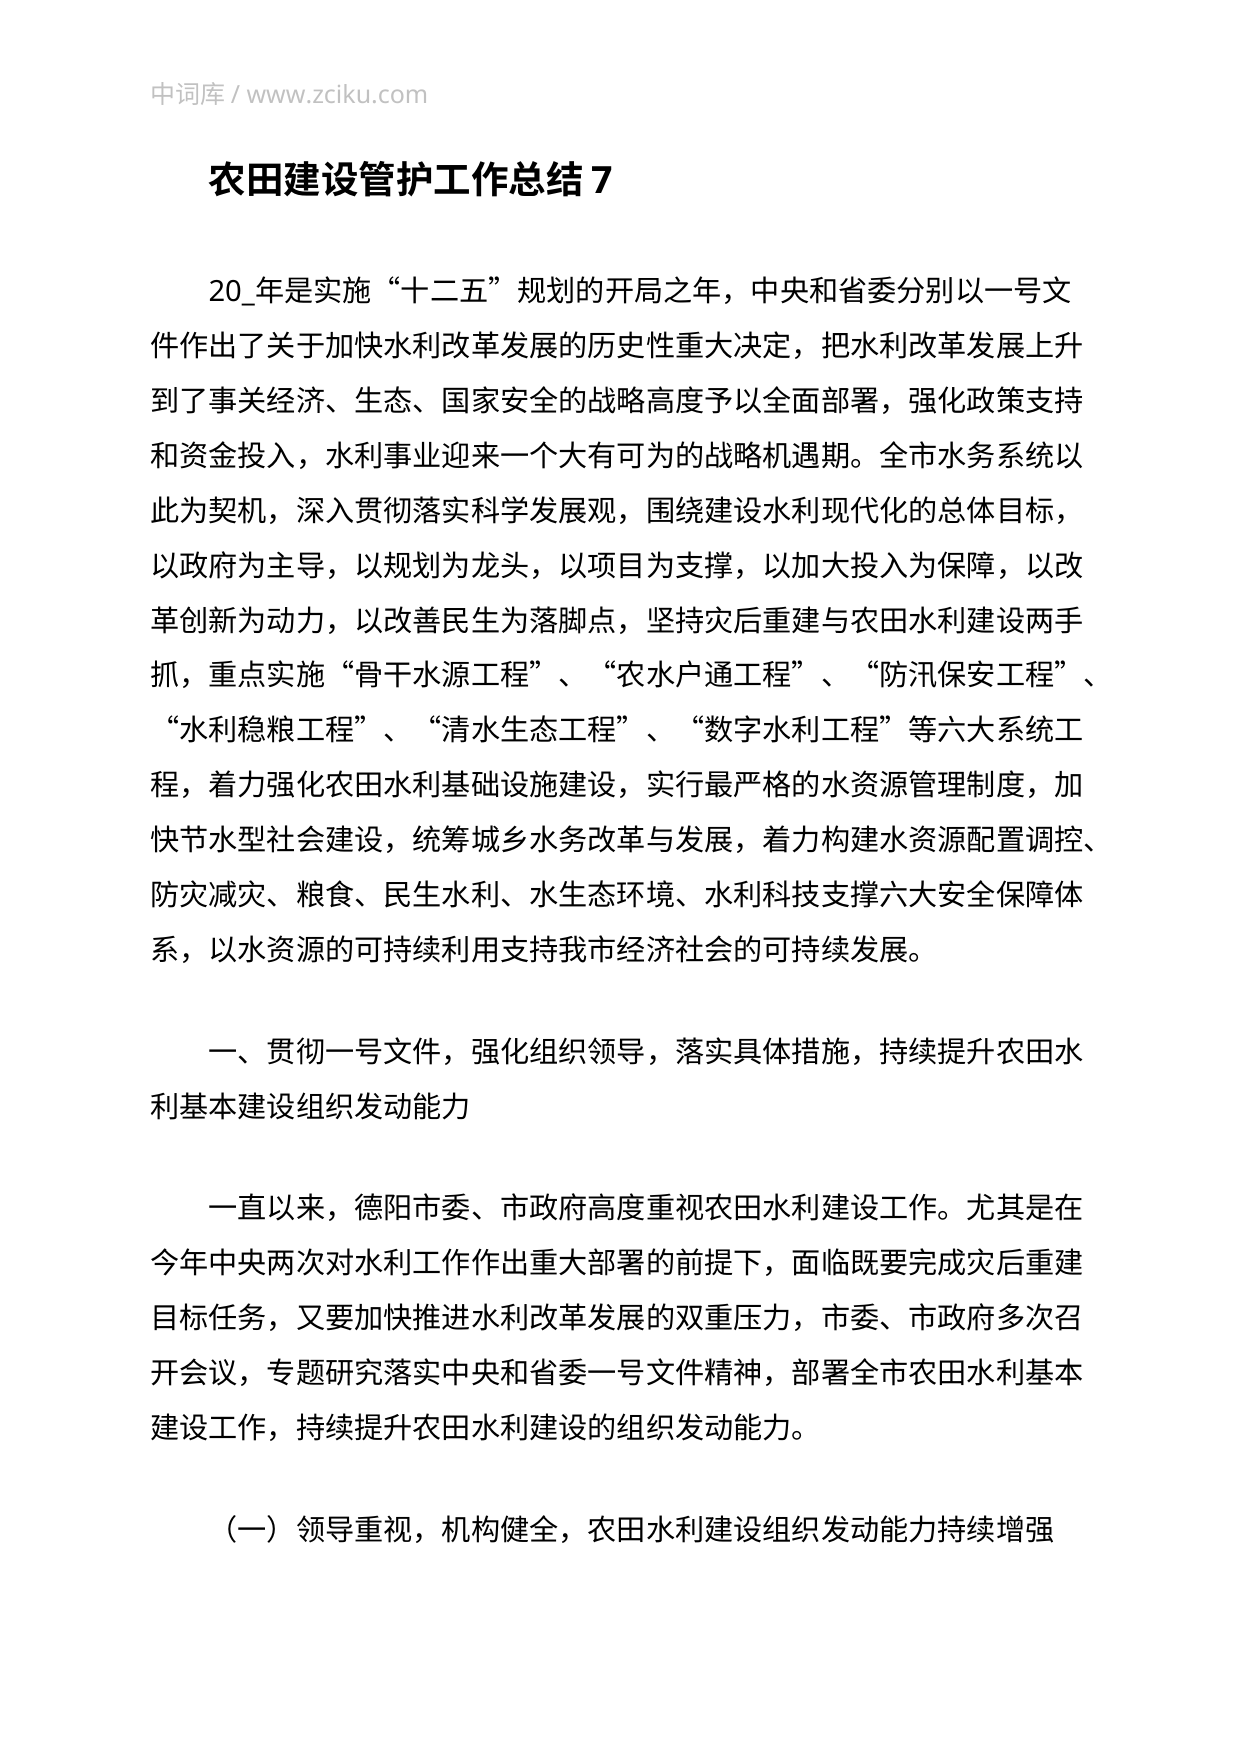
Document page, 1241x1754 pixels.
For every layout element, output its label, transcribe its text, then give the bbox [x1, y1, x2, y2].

text 一直以来，德阳市委、市政府高度重视农田水利建设工作。尤其是在今年中央两次对水利工作作出重大部署的前提下，面临既要完成灾后重建目标任务，又要加快推进水利改革发展的双重压力，市委、市政府多次召开会议，专题研究落实中央和省委一号文件精神，部署全市农田水利基本建设工作，持续提升农田水利建设的组织发动能力。 [150, 1185, 1090, 1447]
text 20_年是实施“十二五”规划的开局之年，中央和省委分别以一号文件作出了关于加快水利改革发展的历史性重大决定，把水利改革发展上升到了事关经济、生态、国家安全的战略高度予以全面部署，强化政策支持和资金投入，水利事业迎来一个大有可为的战略机遇期。全市水务系统以此为契机，深入贯彻落实科学发展观，围绕建设水利现代化的总体目标，以政府为主导，以规划为龙头，以项目为支撑，以加大投入为保障，以改革创新为动力，以改善民生为落脚点，坚持灾后重建与农田水利建设两手抓，重点实施“骨干水源工程”、“农水户通工程”、“防汛保安工程”、“水利稳粮工程”、“清水生态工程”、“数字水利工程”等六大系统工程，着力强化农田水利基础设施建设，实行最严格的水资源管理制度，加快节水型社会建设，统筹城乡水务改革与发展，着力构建水资源配置调控、防灾减灾、粮食、民生水利、水生态环境、水利科技支撑六大安全保障体系，以水资源的可持续利用支持我市经济社会的可持续发展。 [150, 268, 1090, 969]
text （一）领导重视，机构健全，农田水利建设组织发动能力持续增强 [150, 1506, 1090, 1548]
text 农田建设管护工作总结7 [150, 150, 1090, 204]
text 一、贯彻一号文件，强化组织领导，落实具体措施，持续提升农田水利基本建设组织发动能力 [150, 1028, 1090, 1125]
